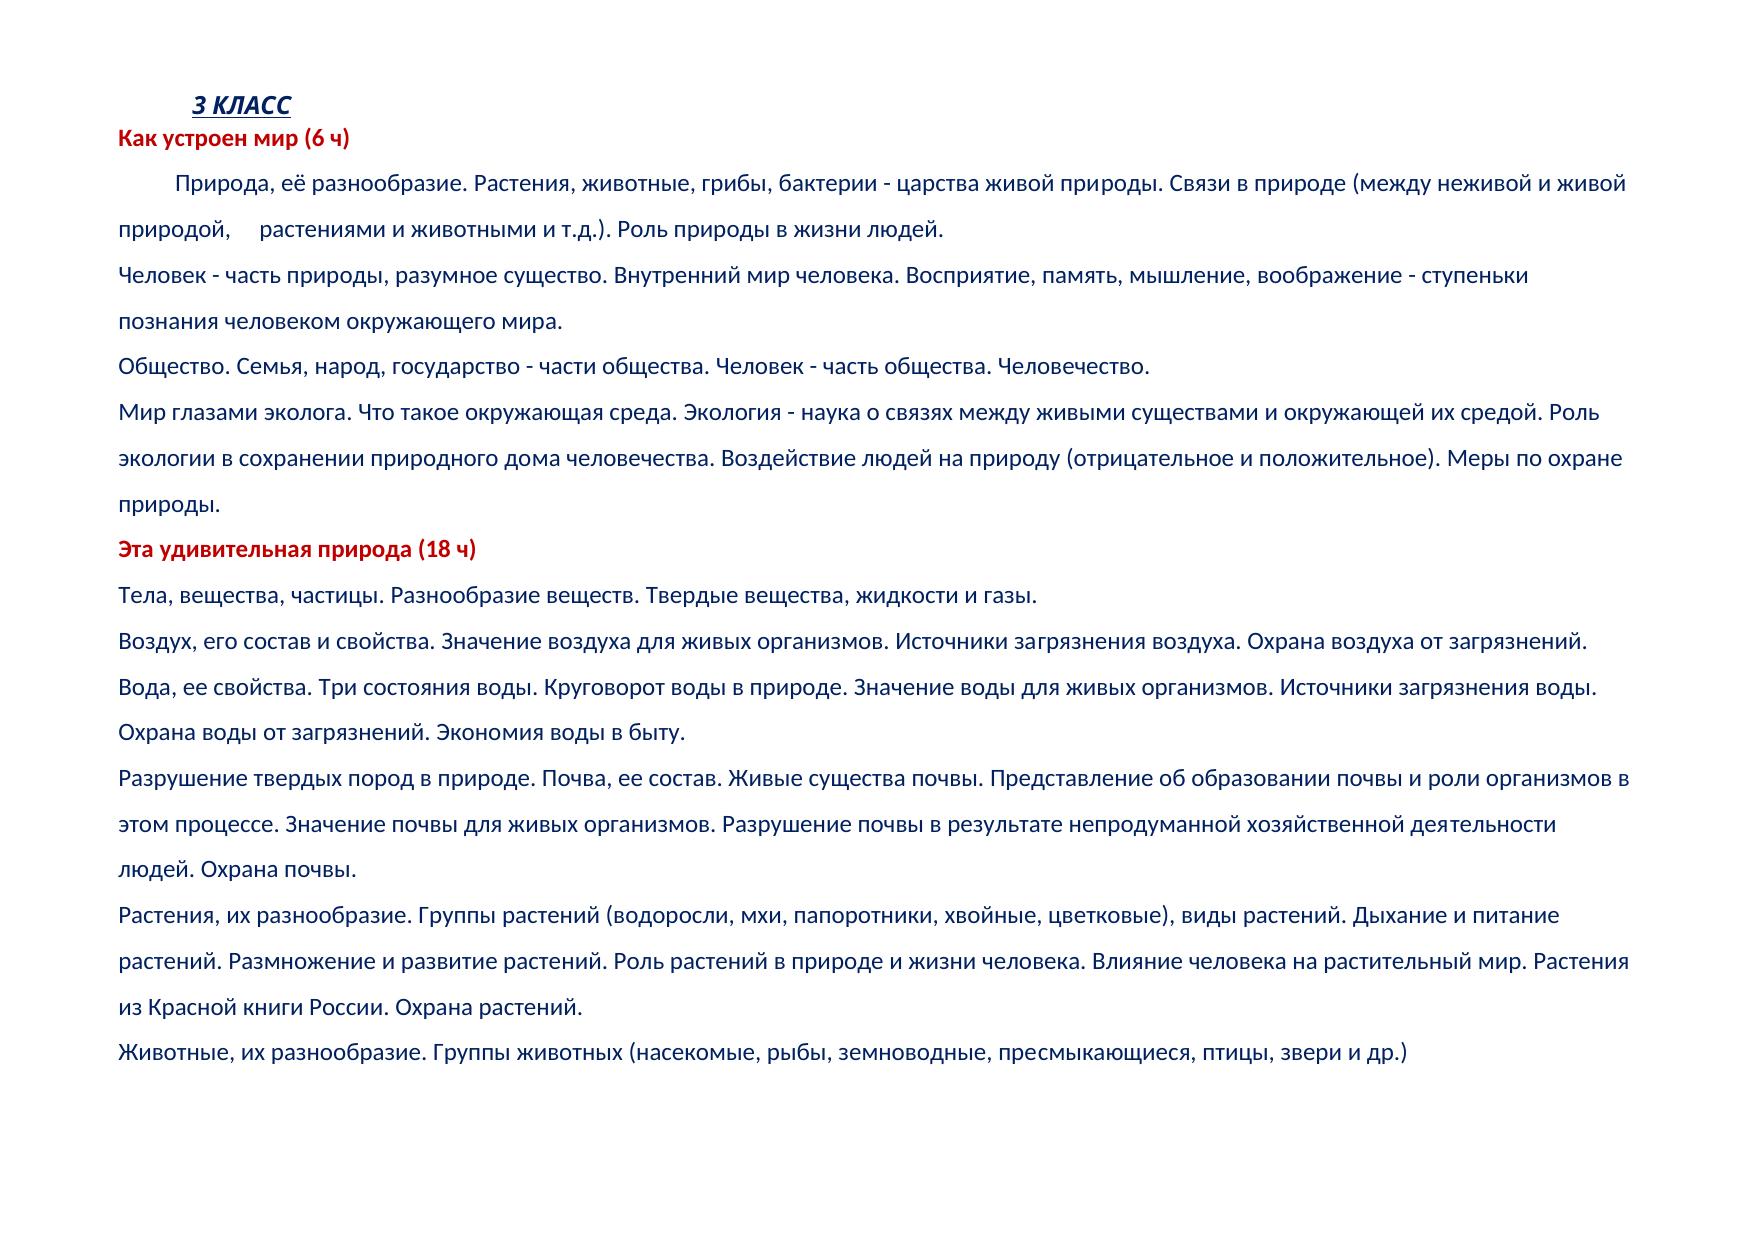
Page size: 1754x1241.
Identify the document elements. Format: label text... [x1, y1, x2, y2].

text Вода, ее свойства. Три состояния воды. Круговорот воды в природе. Значение воды для живых организмов. Источники загрязнения воды. Охрана воды от загрязнений. Экономия воды в быту. [118, 671, 1636, 747]
text Человек - часть природы, разумное существо. Внутренний мир человека. Восприятие, память, мышление, воображение - ступеньки познания человеком окружающего мира. [118, 259, 1636, 335]
text Растения, их разнообразие. Группы растений (водоросли, мхи, папоротники, хвойные, цветковые), виды растений. Дыхание и питание растений. Размножение и развитие растений. Роль растений в природе и жизни человека. Влияние человека на растительный мир. Растения из Красной книги России. Охрана растений. [118, 899, 1636, 1021]
text Природа, её разнообразие. Растения, животные, грибы, бактерии - царства живой природы. Связи в природе (между неживой и живой природой, растениями и животными и т.д.). Роль природы в жизни людей. [118, 168, 1636, 244]
text Разрушение твердых пород в природе. Почва, ее состав. Живые существа почвы. Представление об образовании почвы и роли организмов в этом процессе. Значение почвы для живых организмов. Разрушение почвы в результате непродуманной хозяйственной деятельности людей. Охрана почвы. [118, 762, 1636, 884]
text Мир глазами эколога. Что такое окружающая среда. Экология - наука о связях между живыми существами и окружающей их средой. Роль экологии в сохранении природного дома человечества. Воздействие людей на природу (отрицательное и положительное). Меры по охране природы. [118, 396, 1636, 518]
text Эта удивительная природа (18 ч) [118, 533, 1636, 564]
text Как устроен мир (6 ч) [118, 122, 1636, 152]
text Общество. Семья, народ, государство - части общества. Человек - часть общества. Человечество. [118, 351, 1636, 381]
text Воздух, его состав и свойства. Значение воздуха для живых организмов. Источники загрязнения воздуха. Охрана воздуха от загрязнений. [118, 625, 1636, 655]
text 3 КЛАСС [118, 88, 1636, 122]
text Тела, вещества, частицы. Разнообразие веществ. Твердые вещества, жидкости и газы. [118, 579, 1636, 610]
text Животные, их разнообразие. Группы животных (насекомые, рыбы, земноводные, пресмыкающиеся, птицы, звери и др.) [118, 1036, 1636, 1067]
